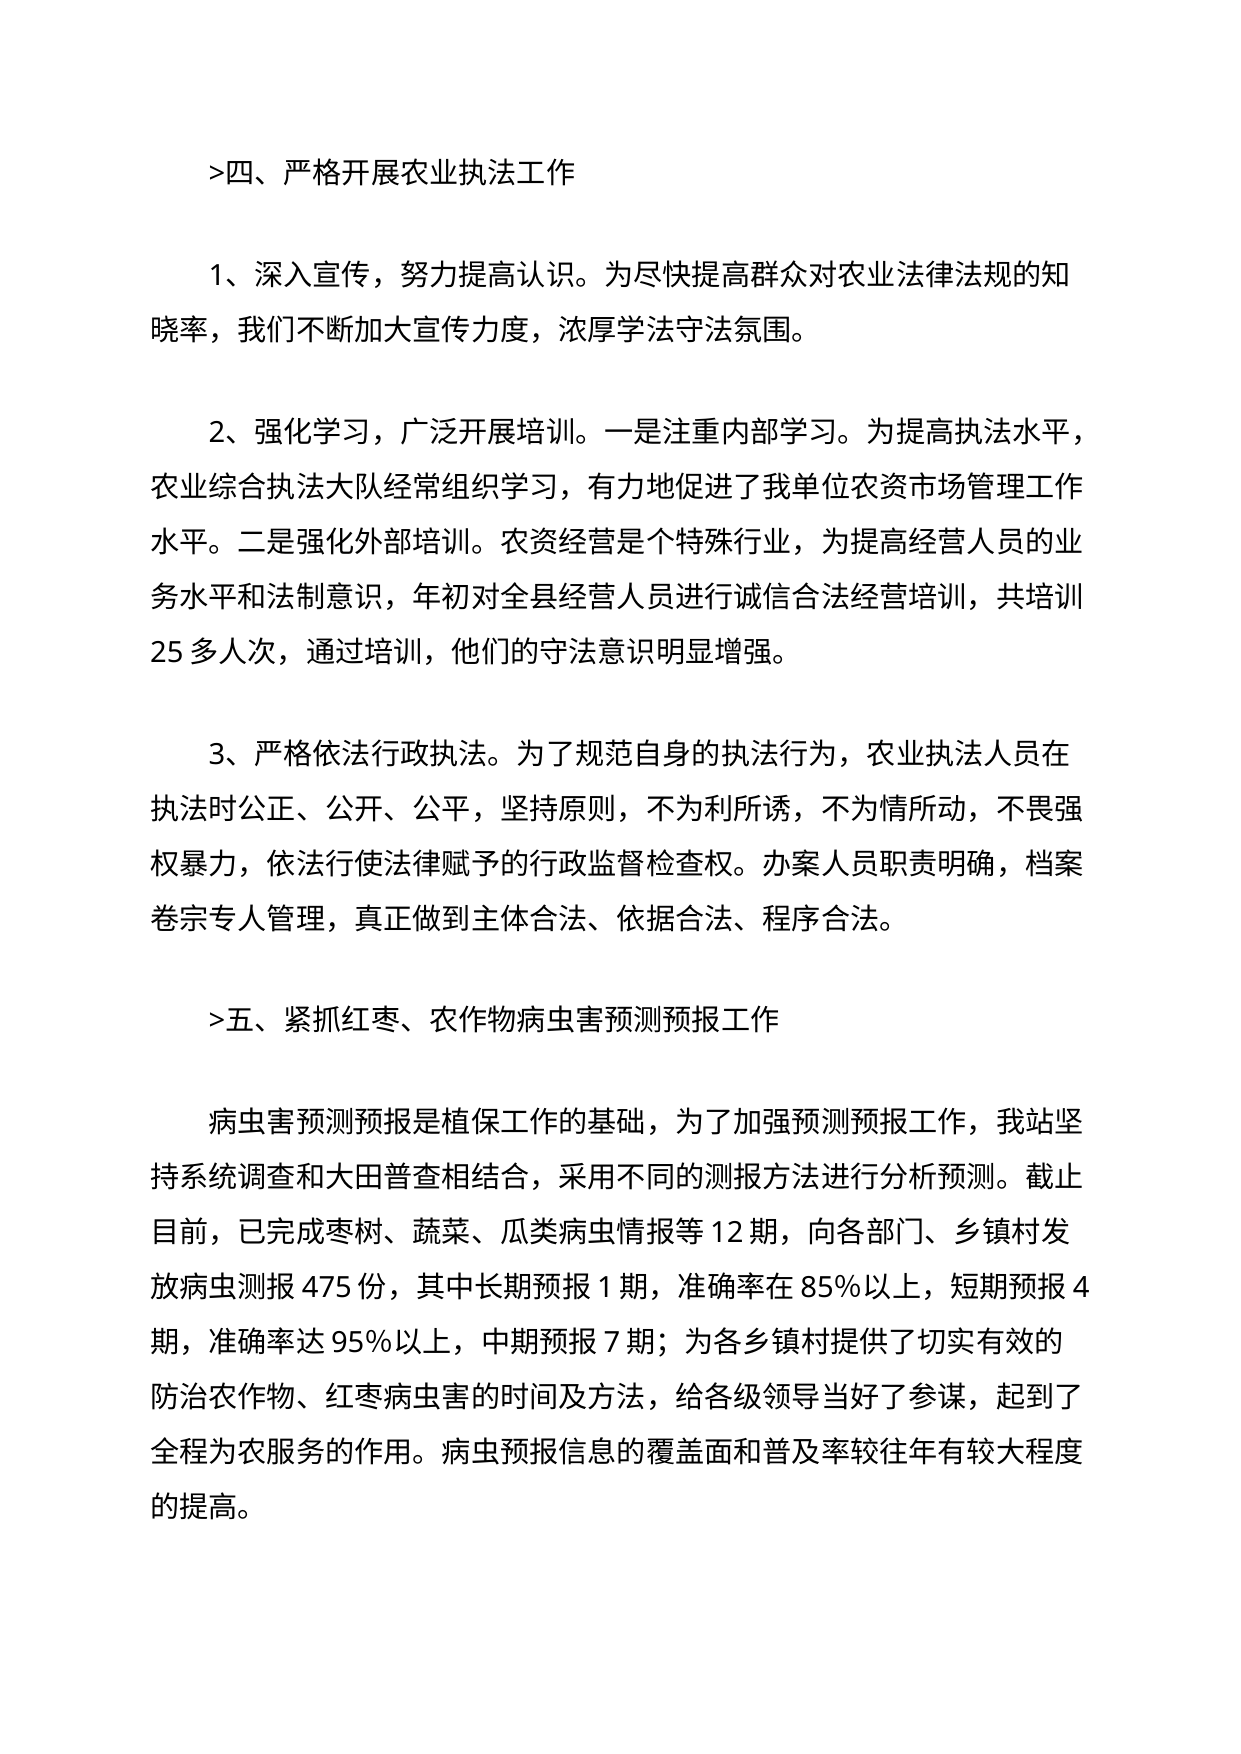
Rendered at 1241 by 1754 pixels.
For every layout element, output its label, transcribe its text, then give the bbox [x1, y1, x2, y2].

text 病虫害预测预报是植保工作的基础，为了加强预测预报工作，我站坚持系统调查和大田普查相结合，采用不同的测报方法进行分析预测。截止目前，已完成枣树、蔬菜、瓜类病虫情报等12期，向各部门、乡镇村发放病虫测报475份，其中长期预报1期，准确率在85％以上，短期预报4期，准确率达95％以上，中期预报7期；为各乡镇村提供了切实有效的防治农作物、红枣病虫害的时间及方法，给各级领导当好了参谋，起到了全程为农服务的作用。病虫预报信息的覆盖面和普及率较往年有较大程度的提高。 [150, 1099, 1090, 1526]
text >四、严格开展农业执法工作 [150, 150, 1090, 192]
text >五、紧抓红枣、农作物病虫害预测预报工作 [150, 997, 1090, 1039]
text 2、强化学习，广泛开展培训。一是注重内部学习。为提高执法水平，农业综合执法大队经常组织学习，有力地促进了我单位农资市场管理工作水平。二是强化外部培训。农资经营是个特殊行业，为提高经营人员的业务水平和法制意识，年初对全县经营人员进行诚信合法经营培训，共培训25多人次，通过培训，他们的守法意识明显增强。 [150, 409, 1090, 671]
text 1、深入宣传，努力提高认识。为尽快提高群众对农业法律法规的知晓率，我们不断加大宣传力度，浓厚学法守法氛围。 [150, 252, 1090, 349]
text 3、严格依法行政执法。为了规范自身的执法行为，农业执法人员在执法时公正、公开、公平，坚持原则，不为利所诱，不为情所动，不畏强权暴力，依法行使法律赋予的行政监督检查权。办案人员职责明确，档案卷宗专人管理，真正做到主体合法、依据合法、程序合法。 [150, 730, 1090, 937]
